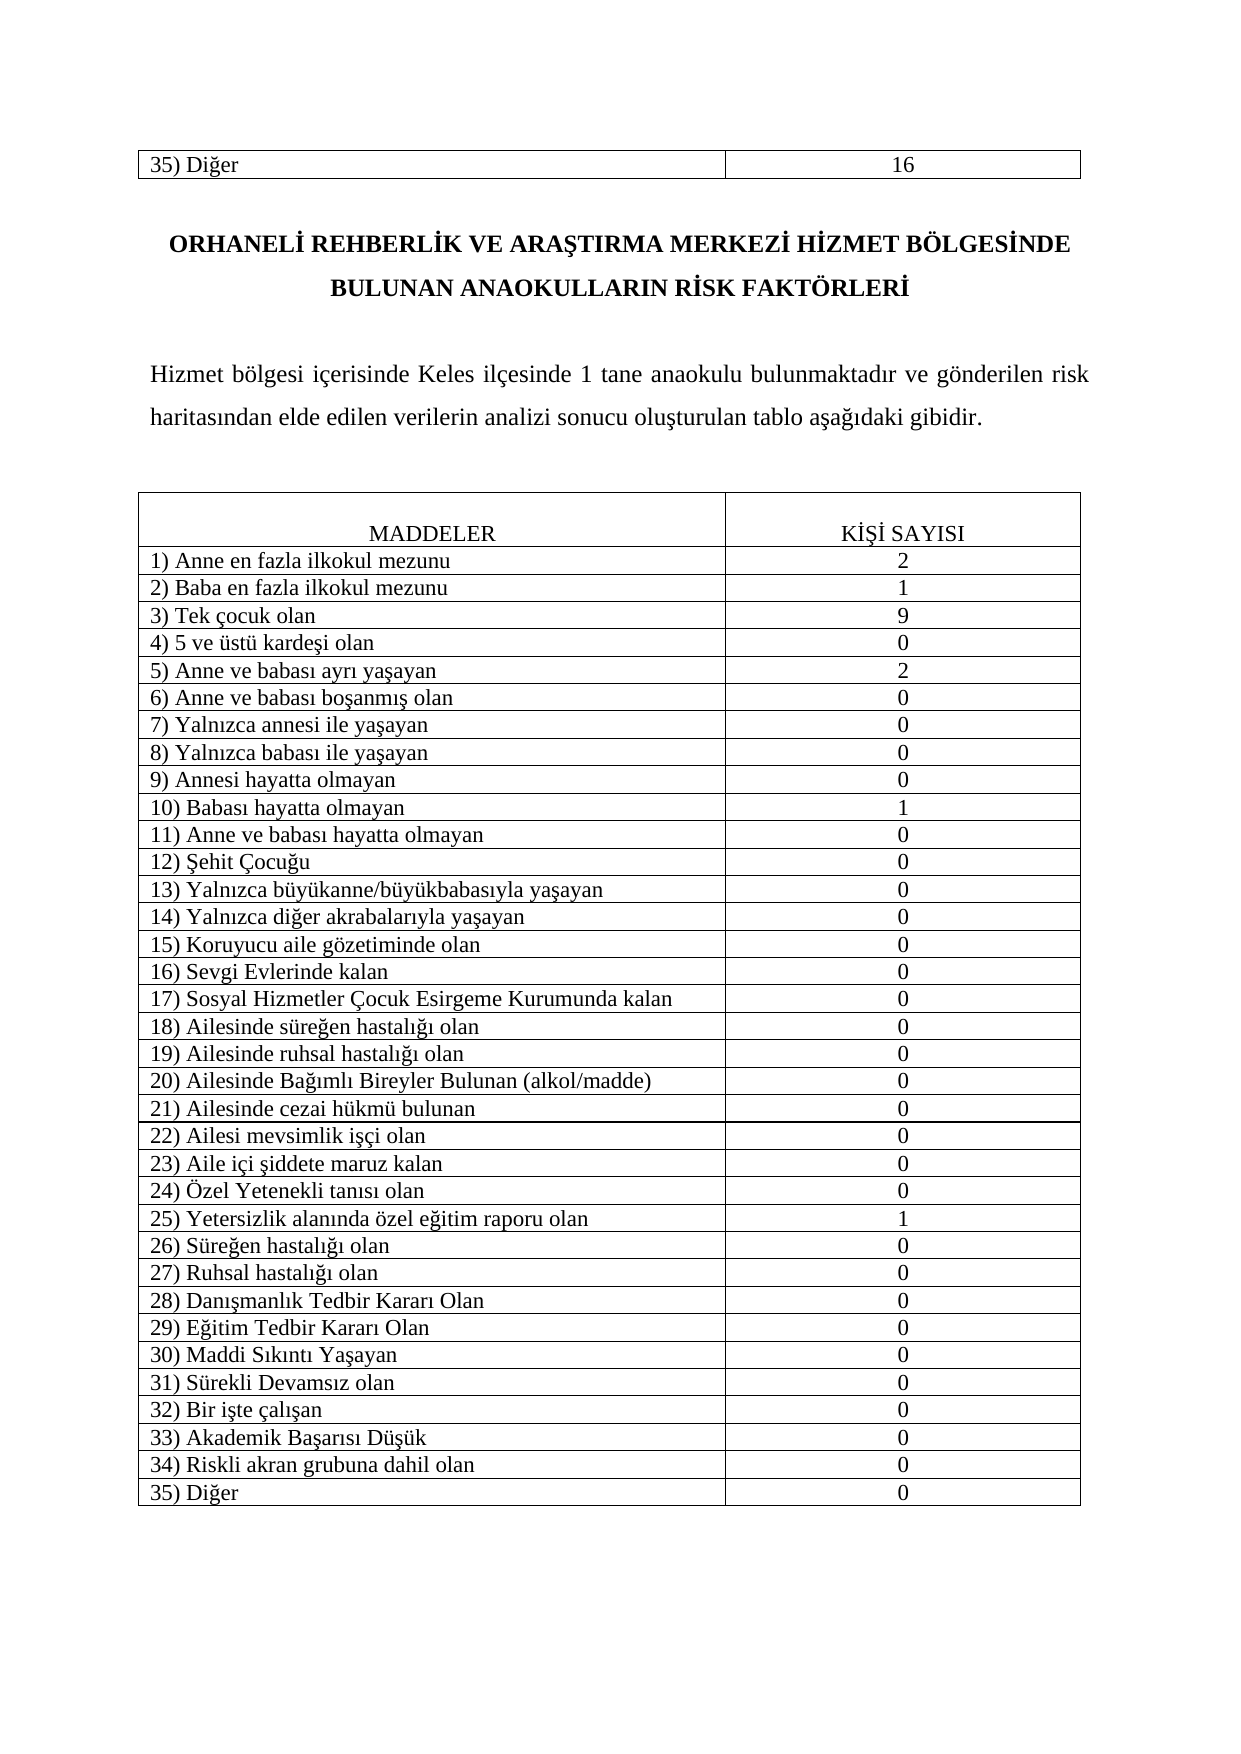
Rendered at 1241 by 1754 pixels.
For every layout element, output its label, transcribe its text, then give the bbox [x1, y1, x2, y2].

table_cell 4) 5 ve üstü kardeşi olan [139, 629, 725, 656]
table_cell 29) Eğitim Tedbir Kararı Olan [139, 1314, 725, 1341]
table_cell 17) Sosyal Hizmetler Çocuk Esirgeme Kurumunda kalan [139, 985, 725, 1012]
table_cell 0 [726, 711, 1080, 738]
table_header KİŞİ SAYISI [726, 493, 1080, 546]
table_cell 0 [726, 1232, 1080, 1258]
table_cell 0 [726, 1259, 1080, 1286]
table_cell 7) Yalnızca annesi ile yaşayan [139, 711, 725, 738]
table_cell 30) Maddi Sıkıntı Yaşayan [139, 1342, 725, 1368]
text Hizmet bölgesi içerisinde Keles ilçesinde 1 tane anaokulu bulunmaktadır ve gönderilen risk haritasından elde edilen verilerin analizi sonucu oluşturulan tablo aşağıdaki gibidir. [150, 359, 1090, 431]
table_cell 26) Süreğen hastalığı olan [139, 1232, 725, 1258]
table_cell 0 [726, 1150, 1080, 1176]
table_cell 31) Sürekli Devamsız olan [139, 1369, 725, 1395]
table_cell 0 [726, 958, 1080, 984]
table_cell 0 [726, 1342, 1080, 1368]
table_cell 9 [726, 602, 1080, 628]
table_cell 0 [726, 1451, 1080, 1477]
table_cell 0 [726, 1287, 1080, 1313]
table_cell 20) Ailesinde Bağımlı Bireyler Bulunan (alkol/madde) [139, 1068, 725, 1094]
table_header MADDELER [139, 493, 725, 546]
table_cell 16 [726, 151, 1080, 177]
table_cell 0 [726, 1424, 1080, 1450]
table_cell 16) Sevgi Evlerinde kalan [139, 958, 725, 984]
table_cell 8) Yalnızca babası ile yaşayan [139, 739, 725, 765]
table_cell 2) Baba en fazla ilkokul mezunu [139, 575, 725, 601]
table_cell 10) Babası hayatta olmayan [139, 794, 725, 820]
table_cell 34) Riskli akran grubuna dahil olan [139, 1451, 725, 1477]
table_cell 14) Yalnızca diğer akrabalarıyla yaşayan [139, 903, 725, 929]
table_cell 23) Aile içi şiddete maruz kalan [139, 1150, 725, 1176]
table_cell 0 [726, 1396, 1080, 1423]
table_cell 1 [726, 794, 1080, 820]
table_cell 0 [726, 985, 1080, 1012]
table_cell 0 [726, 1068, 1080, 1094]
table_cell 0 [726, 1095, 1080, 1121]
table_cell 22) Ailesi mevsimlik işçi olan [139, 1123, 725, 1149]
table_cell 0 [726, 849, 1080, 875]
table_cell 2 [726, 657, 1080, 683]
table_cell 1 [726, 1205, 1080, 1231]
table_cell 12) Şehit Çocuğu [139, 849, 725, 875]
table_cell 0 [726, 821, 1080, 847]
table_cell 2 [726, 547, 1080, 573]
table_cell 18) Ailesinde süreğen hastalığı olan [139, 1013, 725, 1039]
table_cell 11) Anne ve babası hayatta olmayan [139, 821, 725, 847]
table_cell 0 [726, 1013, 1080, 1039]
table_cell 25) Yetersizlik alanında özel eğitim raporu olan [139, 1205, 725, 1231]
table_cell 35) Diğer [139, 151, 725, 177]
table_cell 0 [726, 903, 1080, 929]
table_cell 0 [726, 1177, 1080, 1203]
table_cell 0 [726, 931, 1080, 957]
text ORHANELİ REHBERLİK VE ARAŞTIRMA MERKEZİ HİZMET BÖLGESİNDE BULUNAN ANAOKULLARIN RİSK FAKTÖRLERİ [150, 229, 1090, 301]
table_cell 0 [726, 1314, 1080, 1341]
table_cell 0 [726, 1479, 1080, 1505]
table_cell 1) Anne en fazla ilkokul mezunu [139, 547, 725, 573]
table_cell 0 [726, 684, 1080, 710]
table_cell 0 [726, 739, 1080, 765]
table_cell 28) Danışmanlık Tedbir Kararı Olan [139, 1287, 725, 1313]
table_cell 32) Bir işte çalışan [139, 1396, 725, 1423]
table_cell 33) Akademik Başarısı Düşük [139, 1424, 725, 1450]
table_cell 5) Anne ve babası ayrı yaşayan [139, 657, 725, 683]
table_cell 15) Koruyucu aile gözetiminde olan [139, 931, 725, 957]
table_cell 0 [726, 1040, 1080, 1067]
table_cell 0 [726, 876, 1080, 902]
table_cell 0 [726, 629, 1080, 656]
table_cell 0 [726, 1369, 1080, 1395]
table_cell 6) Anne ve babası boşanmış olan [139, 684, 725, 710]
table_cell 24) Özel Yetenekli tanısı olan [139, 1177, 725, 1203]
table_cell 21) Ailesinde cezai hükmü bulunan [139, 1095, 725, 1121]
table_cell 9) Annesi hayatta olmayan [139, 766, 725, 793]
table_cell 27) Ruhsal hastalığı olan [139, 1259, 725, 1286]
table_cell 3) Tek çocuk olan [139, 602, 725, 628]
table_cell 13) Yalnızca büyükanne/büyükbabasıyla yaşayan [139, 876, 725, 902]
table_cell 0 [726, 1123, 1080, 1149]
table_cell 35) Diğer [139, 1479, 725, 1505]
table_cell 1 [726, 575, 1080, 601]
table_cell 0 [726, 766, 1080, 793]
table_cell 19) Ailesinde ruhsal hastalığı olan [139, 1040, 725, 1067]
